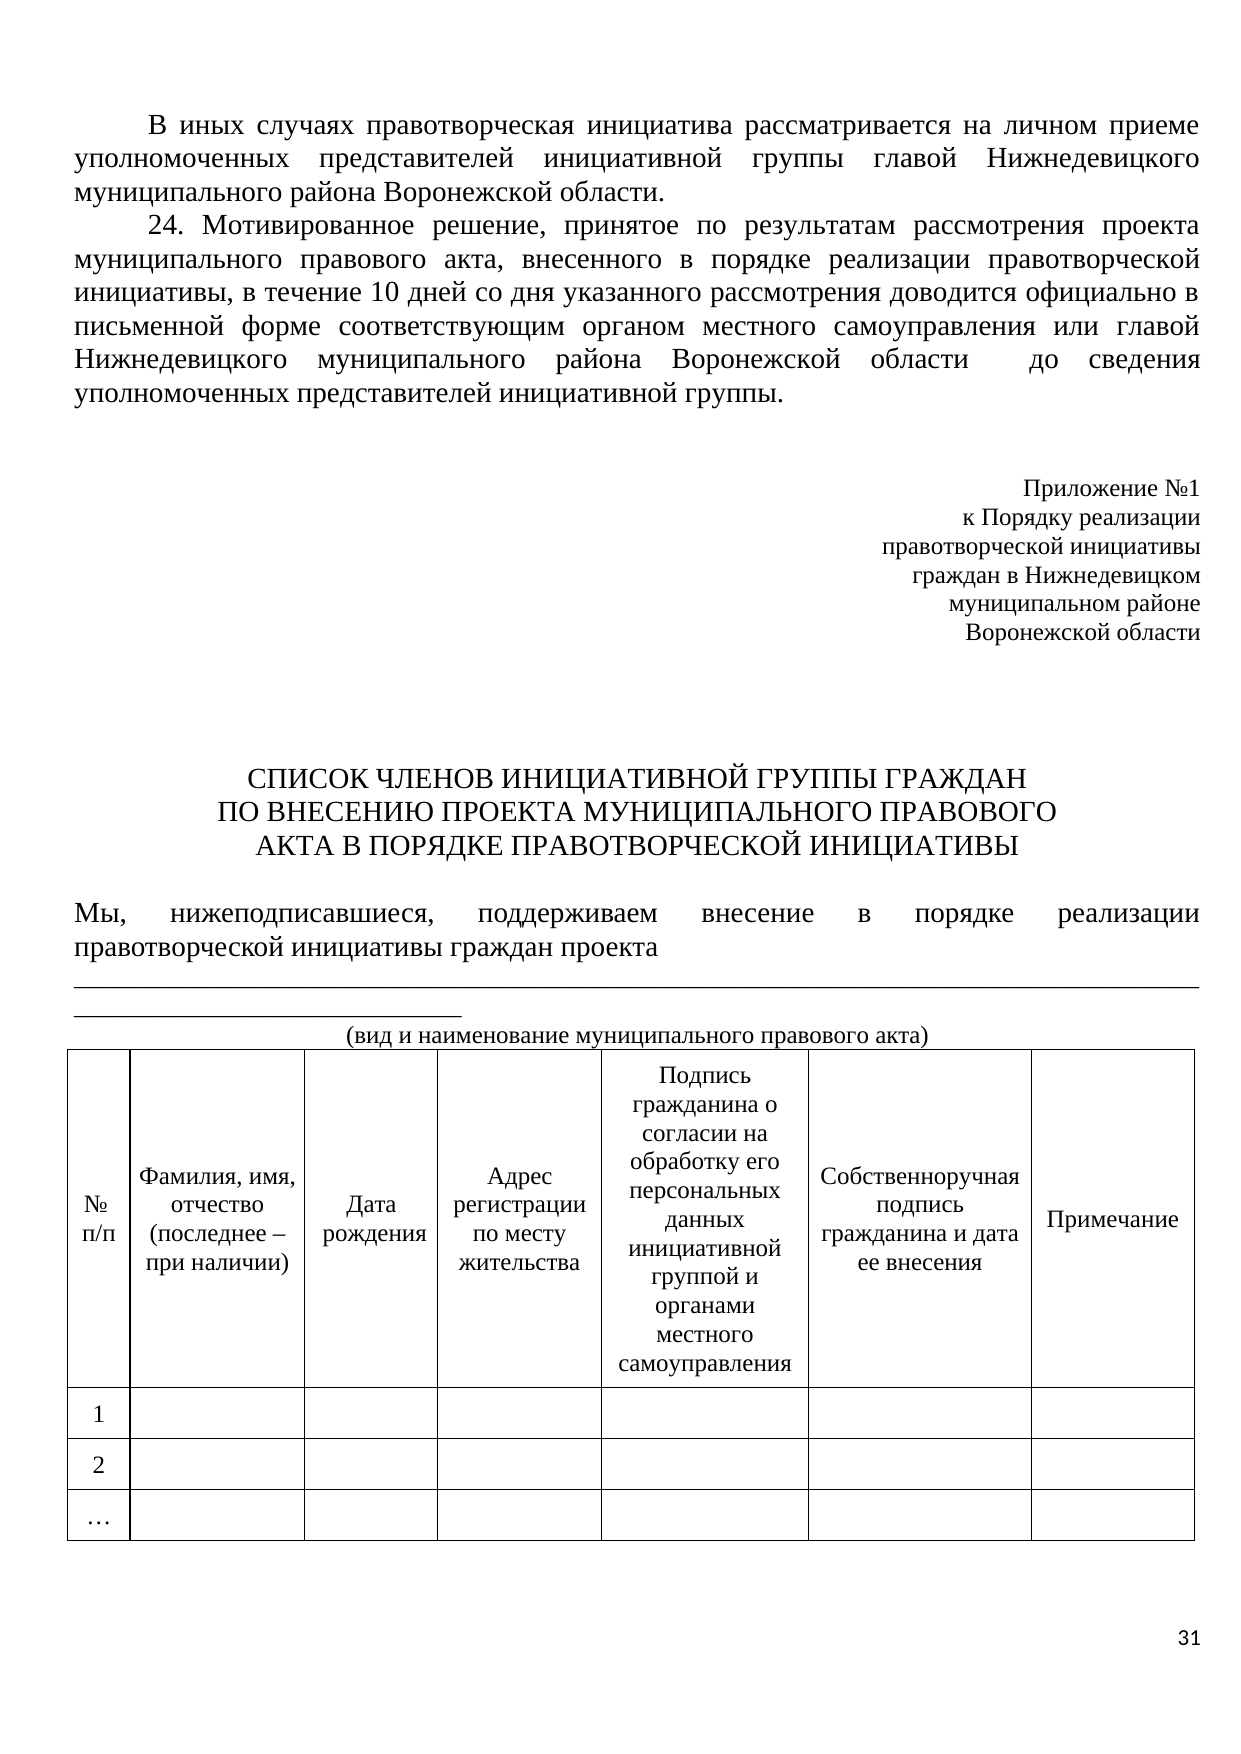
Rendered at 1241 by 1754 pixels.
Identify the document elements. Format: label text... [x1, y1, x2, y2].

table_header Дата рождения [305, 1050, 437, 1387]
table_cell [809, 1439, 1031, 1489]
text 24. Мотивированное решение, принятое по результатам рассмотрения проекта муниципального правового акта, внесенного в порядке реализации правотворческой инициативы, в течение 10 дней со дня указанного рассмотрения доводится официально в письменной форме соответствующим органом местного самоуправления или главой Нижнедевицкого муниципального района Воронежской области до сведения уполномоченных представителей инициативной группы. [74, 207, 1201, 409]
table_cell [809, 1490, 1031, 1540]
table_cell [131, 1490, 304, 1540]
table_cell [1032, 1439, 1194, 1489]
table_cell [1032, 1388, 1194, 1438]
table_cell [438, 1388, 601, 1438]
table_cell [809, 1388, 1031, 1438]
text муниципальном районе [74, 588, 1201, 617]
text Приложение №1 [74, 473, 1201, 502]
table_header Подпись гражданина о согласии на обработку его персональных данных инициативной группой и органами местного самоуправления [602, 1050, 808, 1387]
table_cell [131, 1388, 304, 1438]
table_header Собственноручная подпись гражданина и дата ее внесения [809, 1050, 1031, 1387]
text Воронежской области [74, 617, 1201, 646]
table_header Адрес регистрации по месту жительства [438, 1050, 601, 1387]
table_cell [438, 1439, 601, 1489]
table_header Фамилия, имя, отчество (последнее – при наличии) [131, 1050, 304, 1387]
text к Порядку реализации [74, 502, 1201, 531]
table_cell [438, 1490, 601, 1540]
table_cell [131, 1439, 304, 1489]
table_cell [602, 1439, 808, 1489]
table_cell [305, 1490, 437, 1540]
table_cell [1032, 1490, 1194, 1540]
text _________________________________________________________________________________________________________________________ [74, 962, 1201, 1020]
text правотворческой инициативы [74, 531, 1201, 560]
text Мы, нижеподписавшиеся, поддерживаем внесение в порядке реализации правотворческой инициативы граждан проекта [74, 895, 1201, 962]
text (вид и наименование муниципального правового акта) [74, 1020, 1201, 1048]
table_header Примечание [1032, 1050, 1194, 1387]
table_cell [305, 1439, 437, 1489]
table_cell [305, 1388, 437, 1438]
text СПИСОК ЧЛЕНОВ ИНИЦИАТИВНОЙ ГРУППЫ ГРАЖДАН ПО ВНЕСЕНИЮ ПРОЕКТА МУНИЦИПАЛЬНОГО ПРАВОВОГО АКТА В ПОРЯДКЕ ПРАВОТВОРЧЕСКОЙ ИНИЦИАТИВЫ [74, 761, 1201, 862]
table_cell 1 [68, 1388, 129, 1438]
table_cell 2 [68, 1439, 129, 1489]
table_cell [602, 1388, 808, 1438]
text граждан в Нижнедевицком [74, 560, 1201, 588]
table_cell … [68, 1490, 129, 1540]
table_cell [602, 1490, 808, 1540]
text В иных случаях правотворческая инициатива рассматривается на личном приеме уполномоченных представителей инициативной группы главой Нижнедевицкого муниципального района Воронежской области. [74, 107, 1201, 207]
table_header № п/п [68, 1050, 129, 1387]
